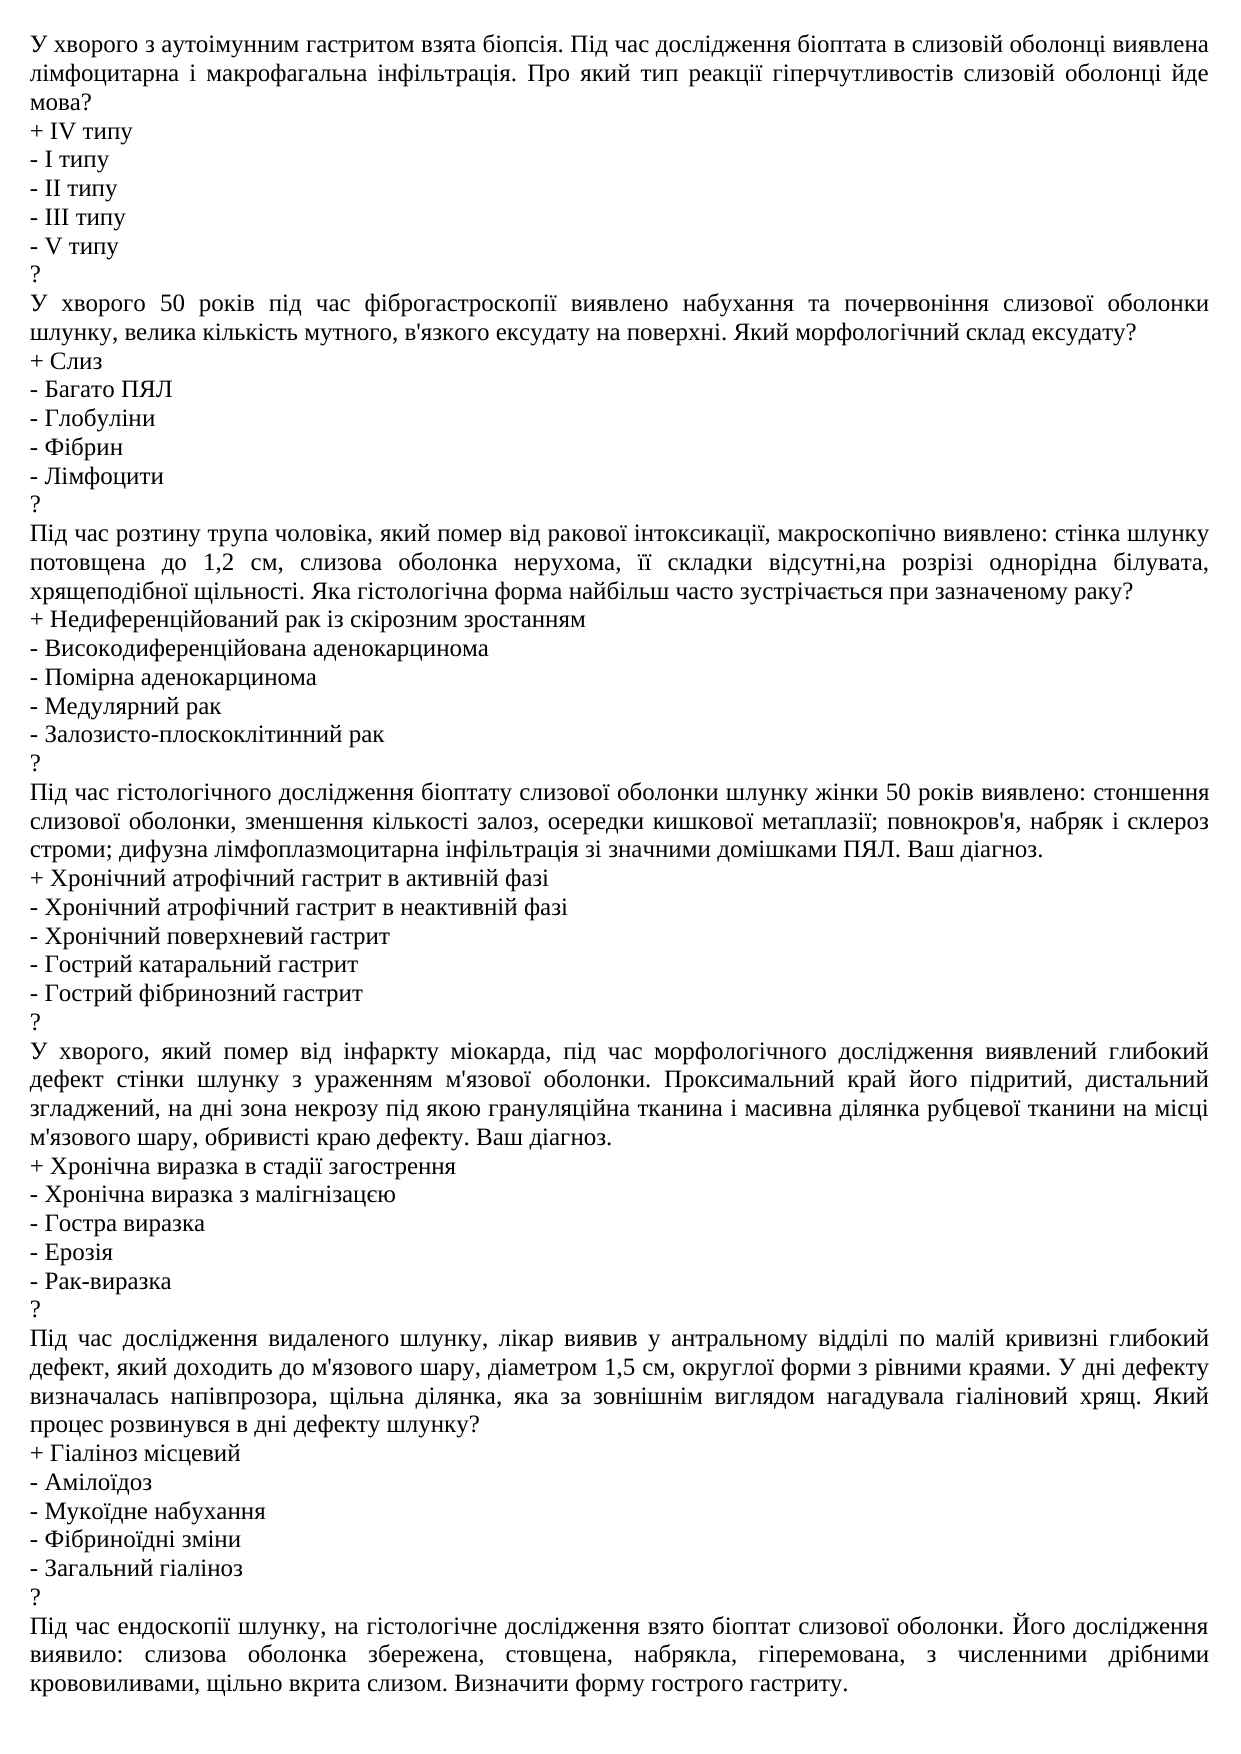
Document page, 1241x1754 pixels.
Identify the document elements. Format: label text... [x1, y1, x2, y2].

list Високодиференційована аденокарцинома [29, 633, 1211, 662]
list Медулярний рак [29, 691, 1211, 719]
text Під час гістологічного дослідження біоптату слизової оболонки шлунку жінки 50 років виявлено: стоншення слизової оболонки, зменшення кількості залоз, осередки кишкової метаплазії; повнокров'я, набряк і склероз строми; дифузна лімфоплазмоцитарна інфільтрація зі значними домішками ПЯЛ. Ваш діагноз. [29, 777, 1211, 863]
list I типу [29, 144, 1211, 173]
text У хворого 50 років під час фіброгастроскопії виявлено набухання та почервоніння слизової оболонки шлунку, велика кількість мутного, в'язкого ексудату на поверхні. Який морфологічний склад ексудату? [29, 288, 1211, 346]
list III типу [29, 202, 1211, 231]
text ? [29, 1582, 1211, 1611]
list Амілоїдоз [29, 1467, 1211, 1496]
text + IV типу [29, 116, 1211, 144]
text + Недиференційований рак із скірозним зростанням [29, 604, 1211, 633]
text ? [29, 1294, 1211, 1323]
list Лімфоцити [29, 461, 1211, 489]
text У хворого, який помер від інфаркту міокарда, під час морфологічного дослідження виявлений глибокий дефект стінки шлунку з ураженням м'язової оболонки. Проксимальний край його підритий, дистальний згладжений, на дні зона некрозу під якою грануляційна тканина і масивна ділянка рубцевої тканини на місці м'язового шару, обривисті краю дефекту. Ваш діагноз. [29, 1036, 1211, 1151]
text У хворого з аутоімунним гастритом взята біопсія. Під час дослідження біоптата в слизовій оболонці виявлена лімфоцитарна і макрофагальна інфільтрація. Про який тип реакції гіперчутливостів слизовій оболонці йде мова? [29, 29, 1211, 116]
text + Гіаліноз місцевий [29, 1438, 1211, 1467]
text ? [29, 748, 1211, 777]
list Гострий катаральний гастрит [29, 949, 1211, 978]
list Ерозія [29, 1237, 1211, 1266]
text Під час розтину трупа чоловіка, який помер від ракової інтоксикації, макроскопічно виявлено: стінка шлунку потовщена до 1,2 см, слизова оболонка нерухома, її складки відсутні,на розрізі однорідна білувата, хрящеподібної щільності. Яка гістологічна форма найбільш часто зустрічається при зазначеному раку? [29, 518, 1211, 604]
text Під час ендоскопії шлунку, на гістологічне дослідження взято біоптат слизової оболонки. Його дослідження виявило: слизова оболонка збережена, стовщена, набрякла, гіперемована, з численними дрібними крововиливами, щільно вкрита слизом. Визначити форму гострого гастриту. [29, 1611, 1211, 1697]
list Хронічний атрофічний гастрит в неактивній фазі [29, 892, 1211, 921]
list Гострий фібринозний гастрит [29, 978, 1211, 1007]
text + Хронічний атрофічний гастрит в активній фазі [29, 863, 1211, 892]
text + Хронічна виразка в стадії загострення [29, 1151, 1211, 1179]
list Гостра виразка [29, 1208, 1211, 1237]
text + Слиз [29, 346, 1211, 374]
list Залозисто-плоскоклітинний рак [29, 719, 1211, 748]
list Рак-виразка [29, 1266, 1211, 1294]
list Загальний гіаліноз [29, 1553, 1211, 1582]
list II типу [29, 173, 1211, 202]
list Глобуліни [29, 403, 1211, 432]
text ? [29, 259, 1211, 288]
list Фібрин [29, 432, 1211, 461]
list V типу [29, 231, 1211, 259]
list Хронічна виразка з малігнізацєю [29, 1179, 1211, 1208]
list Мукоїдне набухання [29, 1496, 1211, 1524]
text ? [29, 489, 1211, 518]
list Помірна аденокарцинома [29, 662, 1211, 691]
text ? [29, 1007, 1211, 1036]
text Під час дослідження видаленого шлунку, лікар виявив у антральному відділі по малій кривизні глибокий дефект, який доходить до м'язового шару, діаметром 1,5 см, округлої форми з рівними краями. У дні дефекту визначалась напівпрозора, щільна ділянка, яка за зовнішнім виглядом нагадувала гіаліновий хрящ. Який процес розвинувся в дні дефекту шлунку? [29, 1323, 1211, 1438]
list Фібриноїдні зміни [29, 1524, 1211, 1553]
list Хронічний поверхневий гастрит [29, 921, 1211, 949]
list Багато ПЯЛ [29, 374, 1211, 403]
